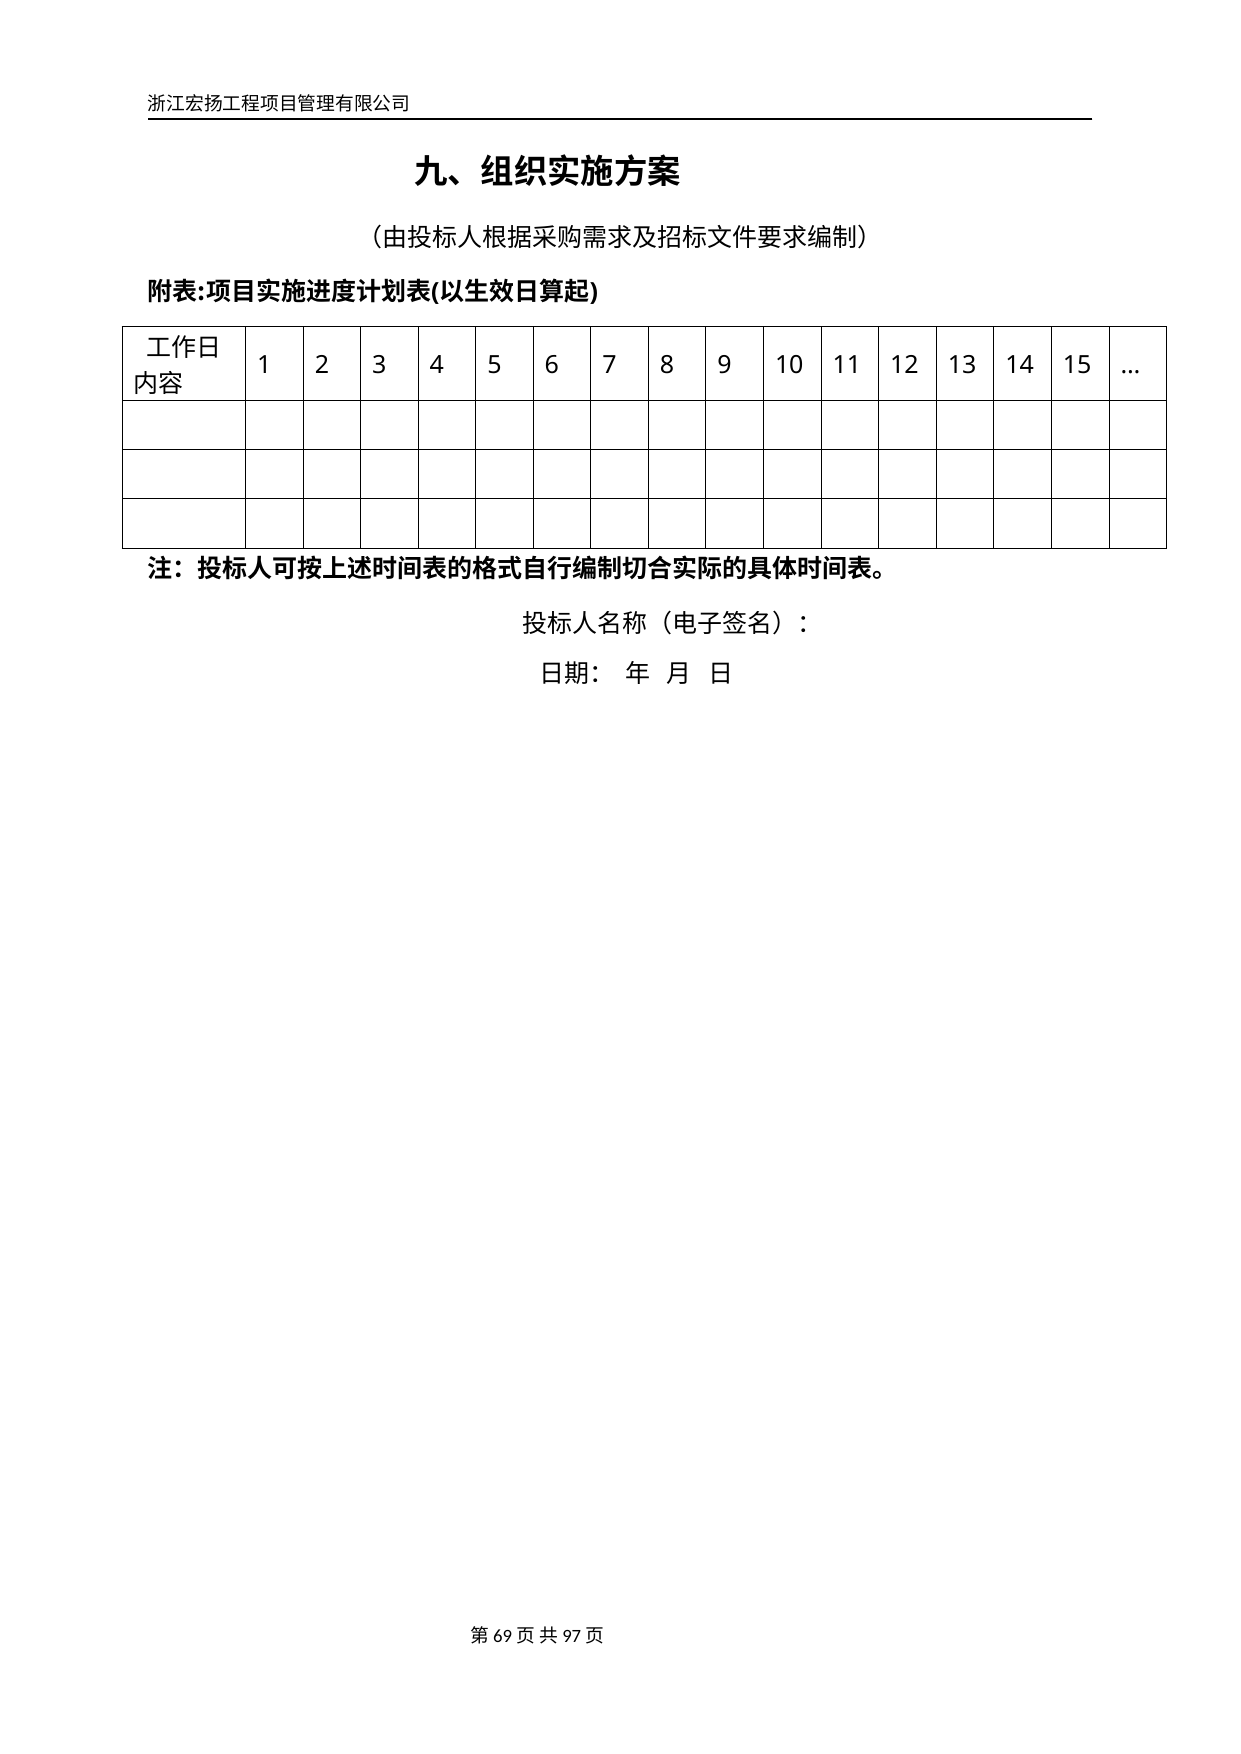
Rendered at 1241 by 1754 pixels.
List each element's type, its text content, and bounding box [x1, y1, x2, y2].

text 注：投标人可按上述时间表的格式自行编制切合实际的具体时间表。 [148, 549, 1092, 585]
table_cell [123, 499, 245, 548]
table_cell [361, 401, 418, 449]
table_cell [1110, 401, 1166, 449]
table_cell [123, 450, 245, 498]
table_cell [304, 450, 360, 498]
text （由投标人根据采购需求及招标文件要求编制） [148, 217, 1092, 253]
table_header 3 [361, 327, 418, 399]
text 九、组织实施方案 [148, 145, 947, 193]
table_cell [822, 499, 878, 548]
table_header 9 [706, 327, 763, 399]
table_header 13 [937, 327, 993, 399]
table_cell [419, 401, 475, 449]
table_header 11 [822, 327, 878, 399]
table_header 10 [764, 327, 821, 399]
table_cell [764, 499, 821, 548]
table_cell [937, 450, 993, 498]
table_cell [246, 450, 303, 498]
table_header 5 [476, 327, 533, 399]
text 投标人名称（电子签名）： [148, 603, 1092, 639]
table_header 15 [1052, 327, 1109, 399]
table_cell [764, 450, 821, 498]
table_header 工作日 内容 [123, 327, 245, 399]
table_header … [1110, 327, 1166, 399]
table_cell [822, 401, 878, 449]
table_cell [591, 401, 648, 449]
table_cell [1052, 499, 1109, 548]
table_cell [476, 450, 533, 498]
table_cell [534, 499, 590, 548]
table_header 2 [304, 327, 360, 399]
table_header 4 [419, 327, 475, 399]
table_cell [649, 401, 705, 449]
table_header 7 [591, 327, 648, 399]
table_cell [419, 499, 475, 548]
table_cell [534, 450, 590, 498]
table_cell [649, 499, 705, 548]
table_cell [994, 499, 1051, 548]
table_cell [879, 499, 936, 548]
table_cell [937, 401, 993, 449]
table_header 14 [994, 327, 1051, 399]
table_cell [994, 401, 1051, 449]
table_cell [994, 450, 1051, 498]
table_header 6 [534, 327, 590, 399]
table_cell [937, 499, 993, 548]
table_cell [246, 401, 303, 449]
table_cell [1110, 499, 1166, 548]
table_cell [1052, 450, 1109, 498]
table_cell [649, 450, 705, 498]
table_cell [123, 401, 245, 449]
table_header 8 [649, 327, 705, 399]
table_header 1 [246, 327, 303, 399]
table_header 12 [879, 327, 936, 399]
table_cell [419, 450, 475, 498]
table_cell [304, 401, 360, 449]
table_cell [304, 499, 360, 548]
table_cell [1110, 450, 1166, 498]
table_cell [1052, 401, 1109, 449]
table_cell [476, 401, 533, 449]
table_cell [534, 401, 590, 449]
text 附表:项目实施进度计划表(以生效日算起) [148, 272, 947, 308]
table_cell [706, 401, 763, 449]
table_cell [591, 450, 648, 498]
table_cell [822, 450, 878, 498]
table_cell [246, 499, 303, 548]
table_cell [706, 499, 763, 548]
table_cell [764, 401, 821, 449]
table_cell [706, 450, 763, 498]
table_cell [879, 401, 936, 449]
text 日期： 年 月 日 [148, 654, 1092, 690]
table_cell [476, 499, 533, 548]
table_cell [361, 499, 418, 548]
table_cell [361, 450, 418, 498]
table_cell [879, 450, 936, 498]
table_cell [591, 499, 648, 548]
